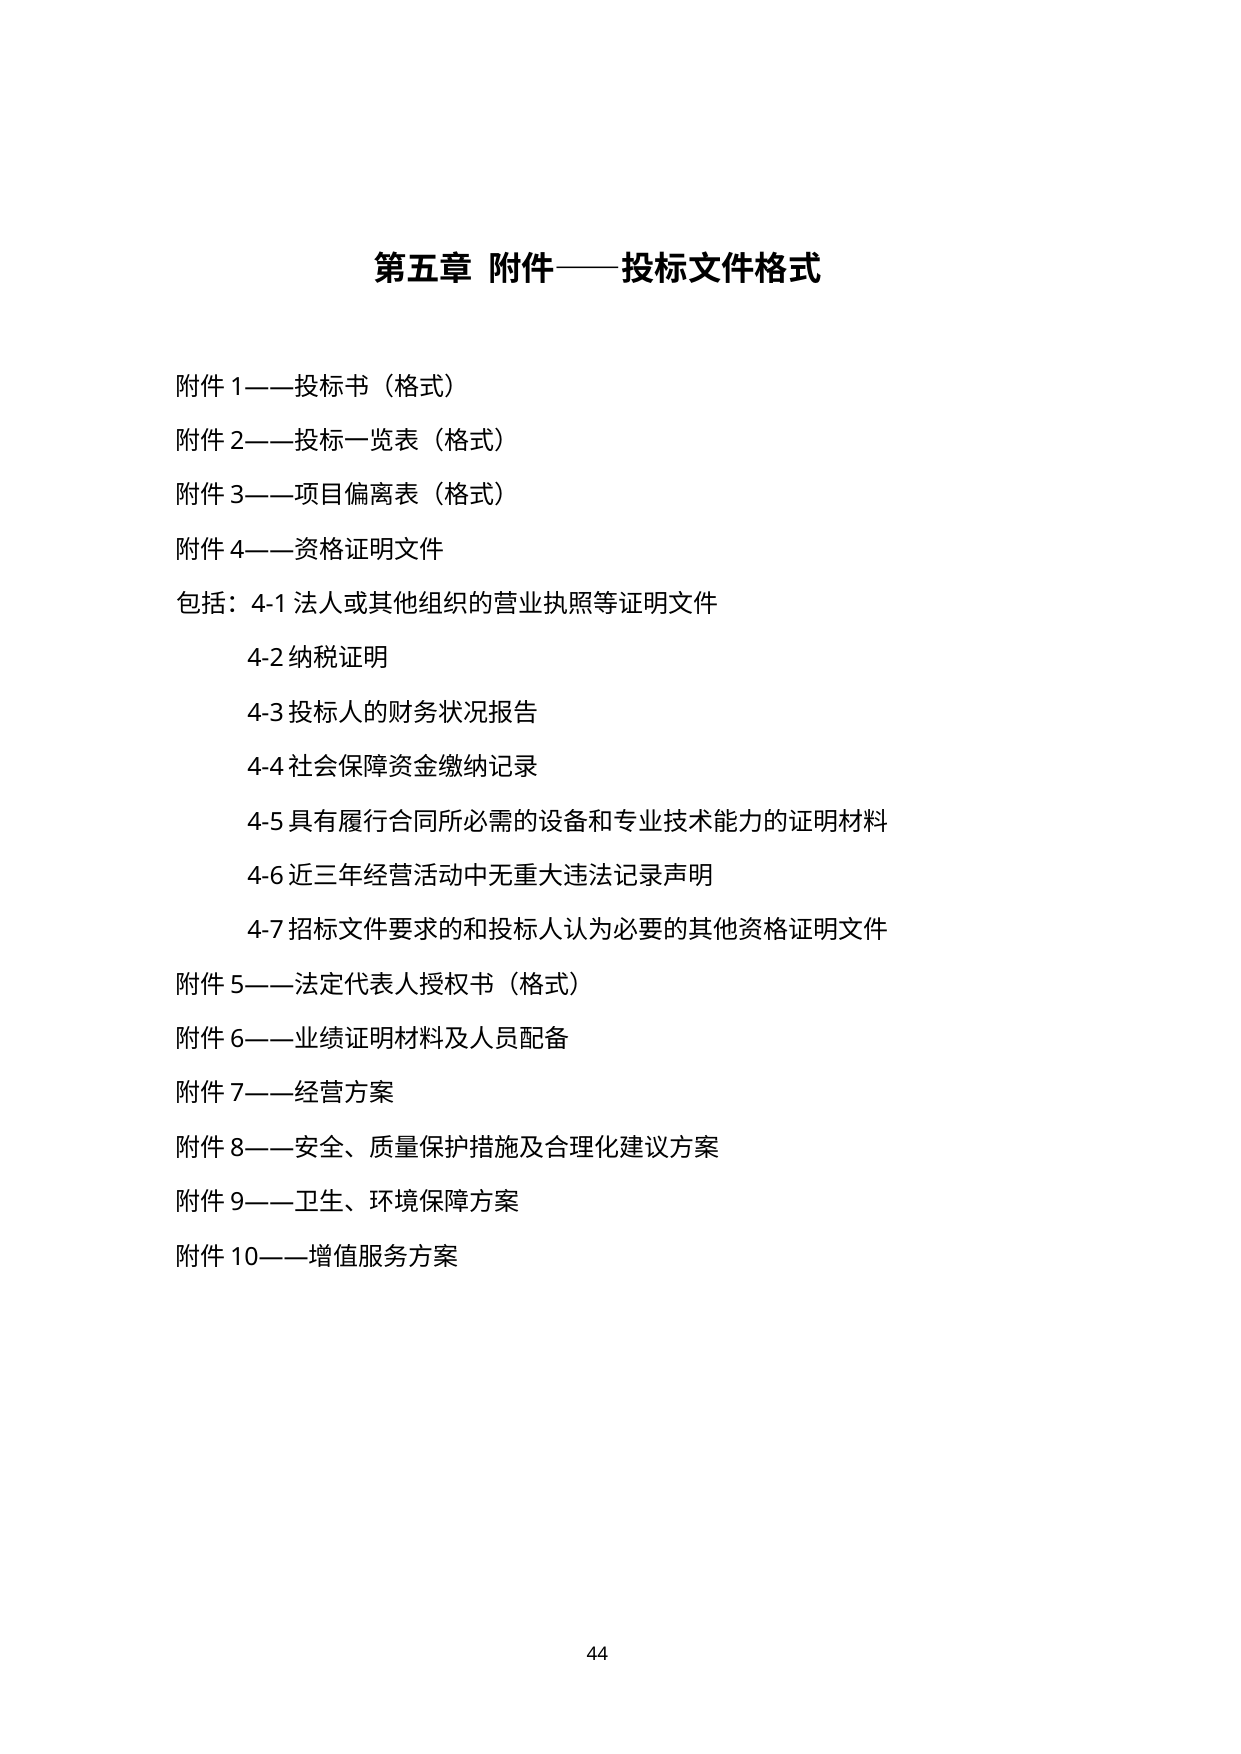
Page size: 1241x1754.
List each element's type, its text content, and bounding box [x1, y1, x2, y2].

text 4-7招标文件要求的和投标人认为必要的其他资格证明文件 [202, 910, 1063, 946]
text 附件1——投标书（格式） [131, 366, 1063, 402]
text 附件10——增值服务方案 [131, 1236, 1063, 1272]
text 附件9——卫生、环境保障方案 [131, 1182, 1063, 1218]
text 4-6近三年经营活动中无重大违法记录声明 [202, 855, 1063, 892]
text 4-5具有履行合同所必需的设备和专业技术能力的证明材料 [202, 801, 1063, 837]
subtitle 第五章 附件——投标文件格式 [131, 242, 1063, 290]
text 附件7——经营方案 [131, 1073, 1063, 1109]
text 附件3——项目偏离表（格式） [131, 475, 1063, 511]
text 4-4社会保障资金缴纳记录 [202, 747, 1063, 783]
text 包括：4-1法人或其他组织的营业执照等证明文件 [131, 583, 1063, 620]
text 附件8——安全、质量保护措施及合理化建议方案 [131, 1127, 1063, 1163]
text 附件4——资格证明文件 [131, 529, 1063, 565]
text 4-3投标人的财务状况报告 [202, 692, 1063, 728]
text 附件6——业绩证明材料及人员配备 [131, 1018, 1063, 1055]
text 4-2纳税证明 [202, 638, 1063, 674]
text 附件2——投标一览表（格式） [131, 420, 1063, 457]
text 附件5——法定代表人授权书（格式） [131, 964, 1063, 1000]
